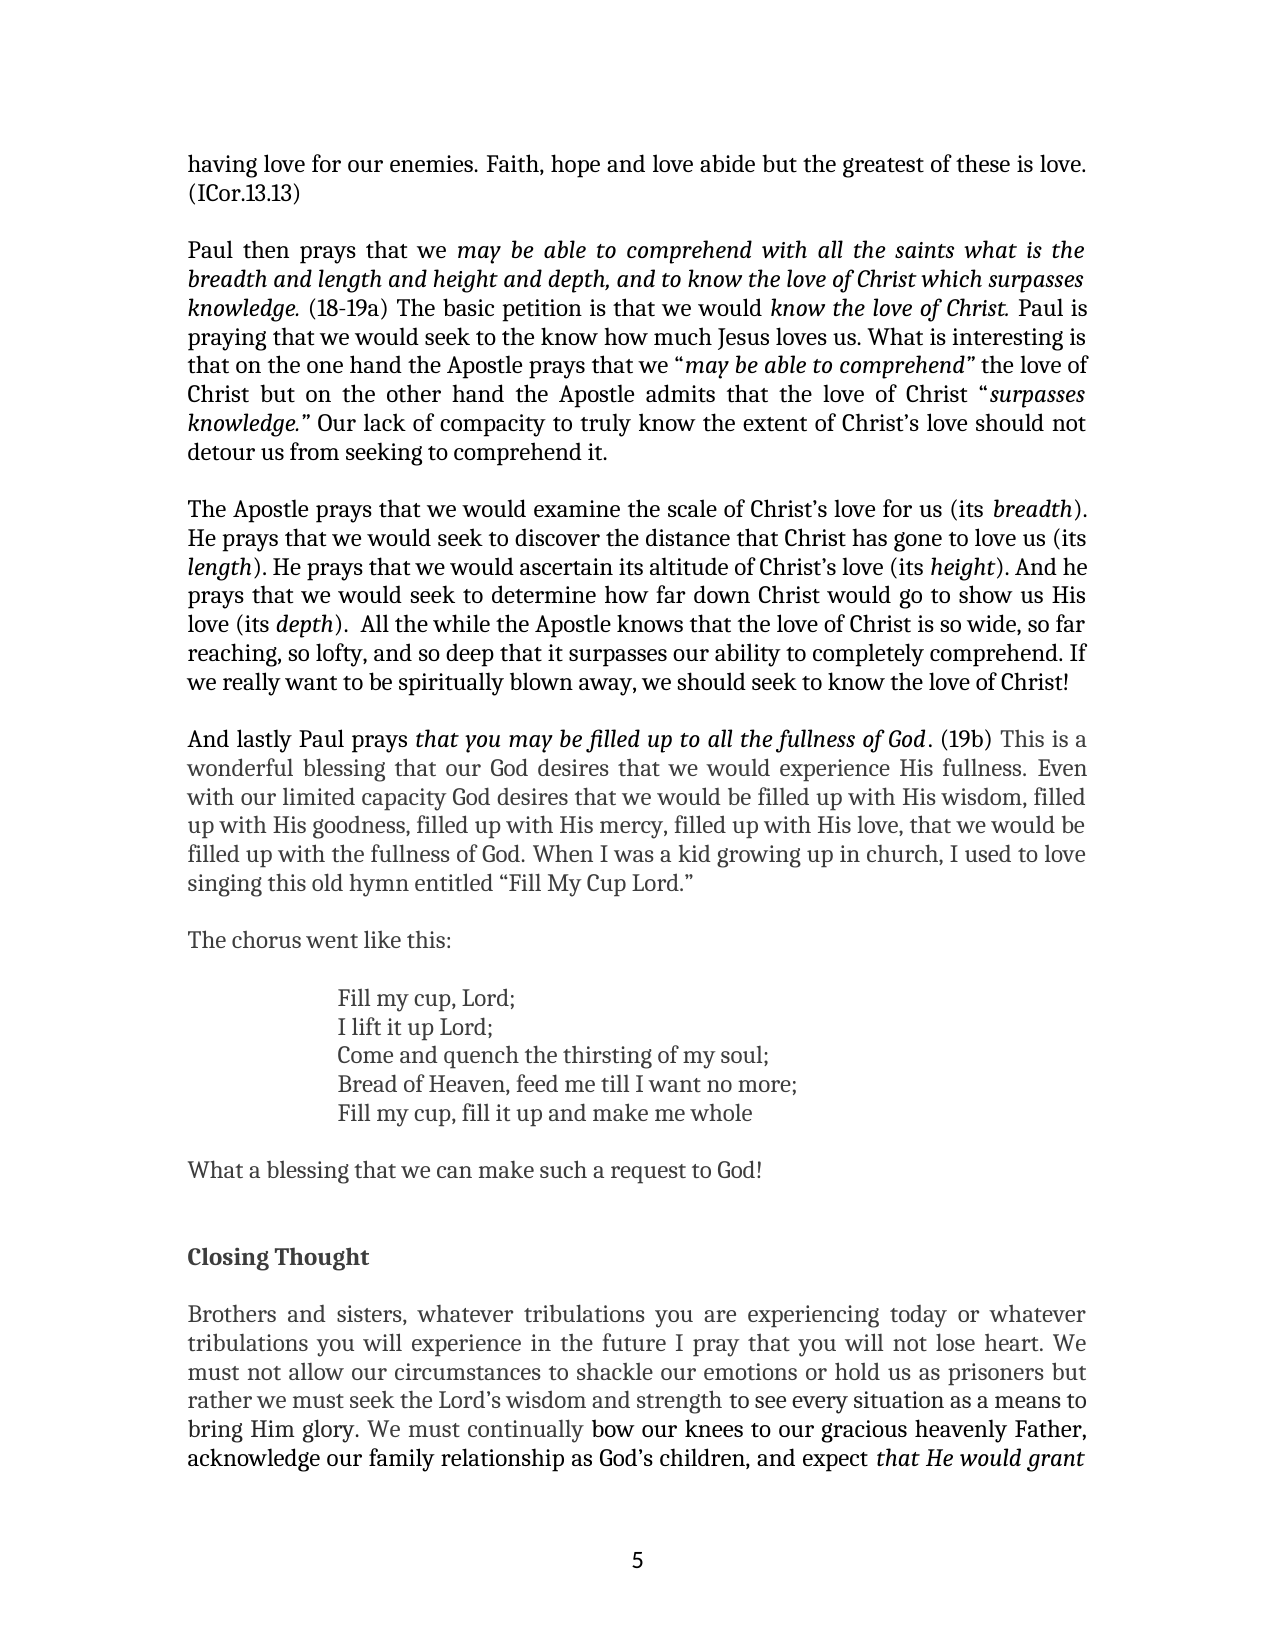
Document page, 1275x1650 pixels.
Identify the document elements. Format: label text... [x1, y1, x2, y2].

text Closing Thought [187, 1242, 1087, 1271]
text Paul then prays that we may be able to comprehend with all the saints what is the breadth and length and height and depth, and to know the love of Christ which surpasses knowledge. (18-19a) The basic petition is that we would know the love of Christ. Paul is praying that we would seek to the know how much Jesus loves us. What is interesting is that on the one hand the Apostle prays that we “may be able to comprehend” the love of Christ but on the other hand the Apostle admits that the love of Christ “surpasses knowledge.” Our lack of compacity to truly know the extent of Christ’s love should not detour us from seeking to comprehend it. [187, 236, 1087, 466]
text The Apostle prays that we would examine the scale of Christ’s love for us (its breadth). He prays that we would seek to discover the distance that Christ has gone to love us (its length). He prays that we would ascertain its altitude of Christ’s love (its height). And he prays that we would seek to determine how far down Christ would go to show us His love (its depth). All the while the Apostle knows that the love of Christ is so wide, so far reaching, so lofty, and so deep that it surpasses our ability to completely comprehend. If we really want to be spiritually blown away, we should seek to know the love of Christ! [187, 495, 1087, 696]
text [187, 150, 1087, 207]
text I lift it up Lord; [262, 1012, 1087, 1041]
text What a blessing that we can make such a request to God! [187, 1156, 1087, 1185]
text Fill my cup, fill it up and make me whole [262, 1099, 1087, 1127]
text And lastly Paul prays that you may be filled up to all the fullness of God. (19b) This is a wonderful blessing that our God desires that we would experience His fullness. Even with our limited capacity God desires that we would be filled up with His wisdom, filled up with His goodness, filled up with His mercy, filled up with His love, that we would be filled up with the fullness of God. When I was a kid growing up in church, I used to love singing this old hymn entitled “Fill My Cup Lord.” [187, 725, 1087, 897]
text Come and quench the thirsting of my soul; [262, 1041, 1087, 1070]
text Fill my cup, Lord; [262, 984, 1087, 1012]
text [187, 1300, 1087, 1472]
text Bread of Heaven, feed me till I want no more; [262, 1070, 1087, 1099]
text The chorus went like this: [187, 926, 1087, 955]
